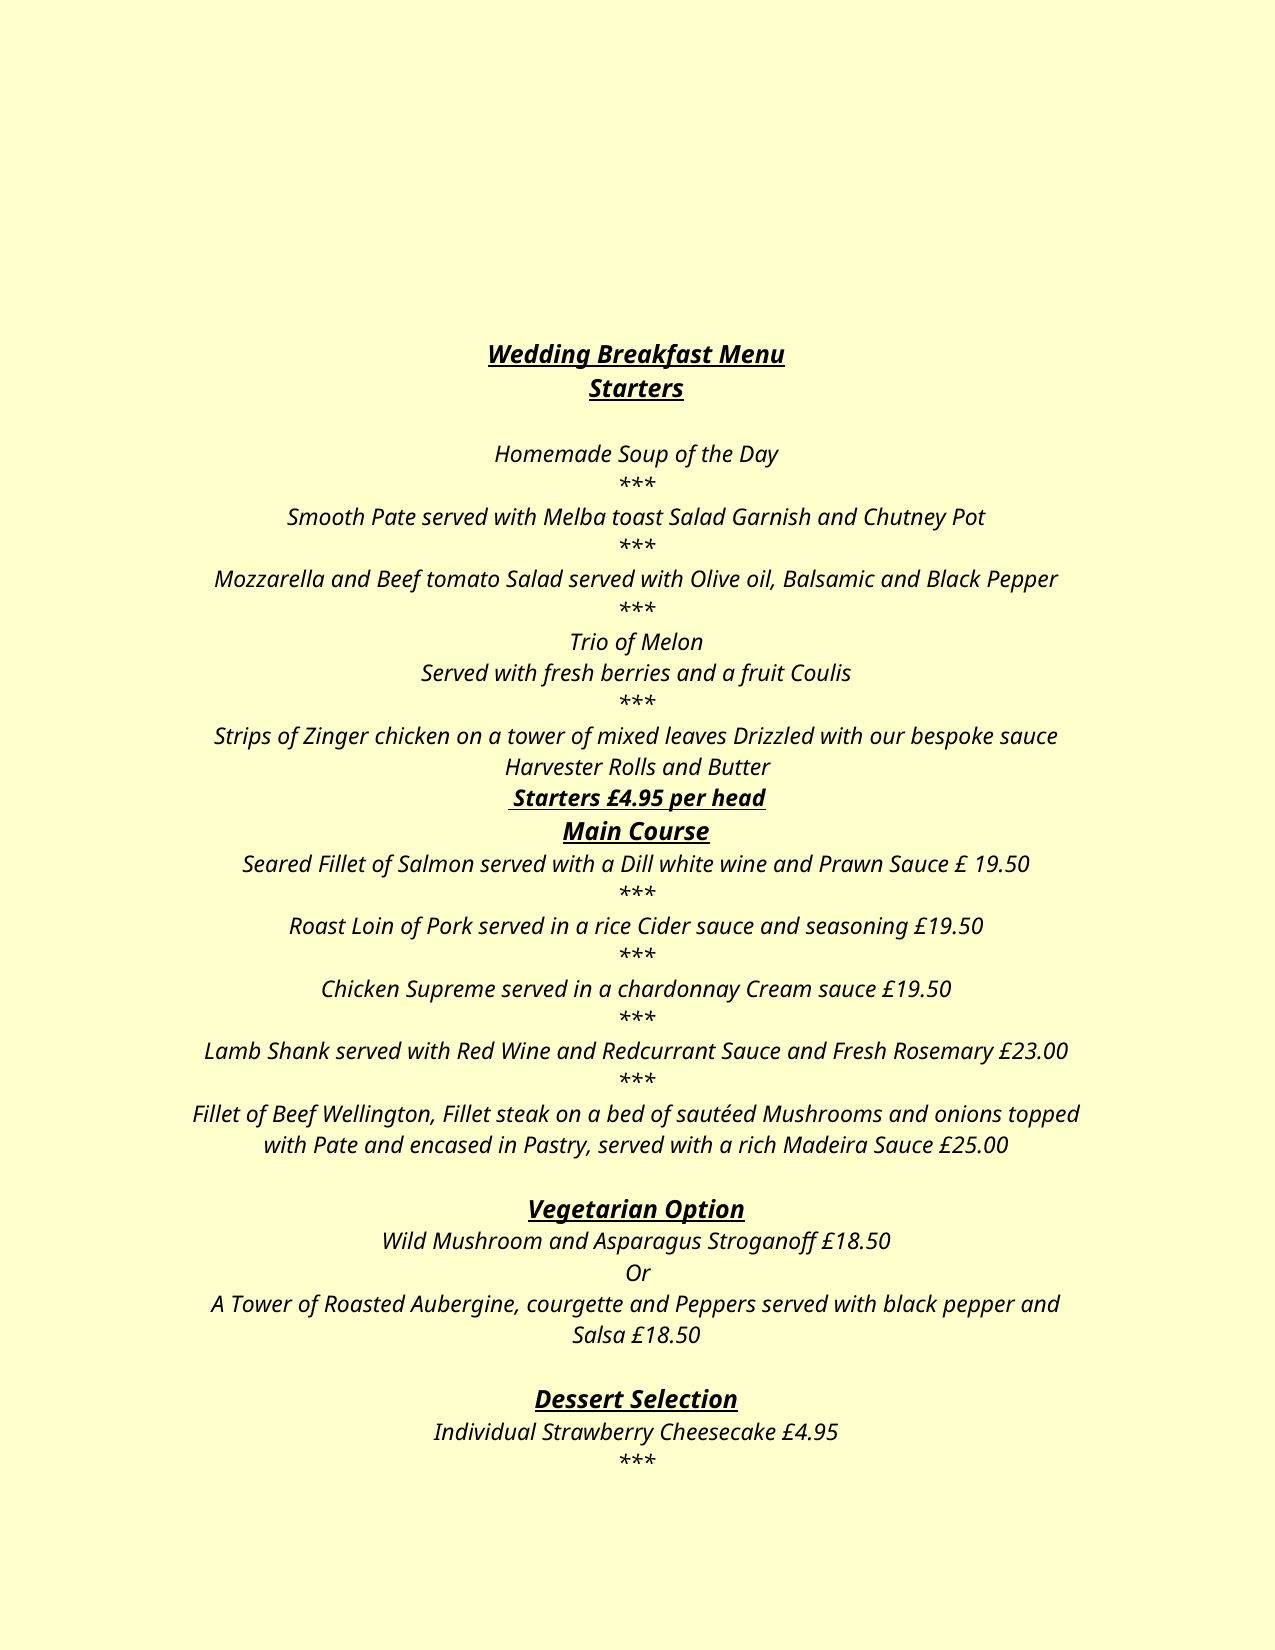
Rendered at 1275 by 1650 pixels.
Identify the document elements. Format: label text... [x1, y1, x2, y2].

text Served with fresh berries and a fruit Coulis [187, 657, 1087, 688]
text Trio of Melon [187, 626, 1087, 657]
text *** [187, 532, 1087, 563]
text Mozzarella and Beef tomato Salad served with Olive oil, Balsamic and Black Pepper [187, 563, 1087, 595]
text *** [187, 470, 1087, 501]
text Main Course [187, 813, 1087, 847]
text Seared Fillet of Salmon served with a Dill white wine and Prawn Sauce £ 19.50 [187, 847, 1087, 879]
text *** [187, 1066, 1087, 1097]
text *** [187, 941, 1087, 972]
text Dessert Selection [187, 1382, 1087, 1416]
text Lamb Shank served with Red Wine and Redcurrant Sauce and Fresh Rosemary £23.00 [187, 1035, 1087, 1066]
text Or [187, 1257, 1087, 1288]
text Chicken Supreme served in a chardonnay Cream sauce £19.50 [187, 972, 1087, 1004]
text Individual Strawberry Cheesecake £4.95 [187, 1416, 1087, 1447]
text Wild Mushroom and Asparagus Stroganoff £18.50 [187, 1225, 1087, 1257]
text Starters [187, 370, 1087, 404]
text Smooth Pate served with Melba toast Salad Garnish and Chutney Pot [187, 501, 1087, 532]
text A Tower of Roasted Aubergine, courgette and Peppers served with black pepper and Salsa £18.50 [187, 1288, 1087, 1350]
text Homemade Soup of the Day [187, 438, 1087, 470]
text *** [187, 1004, 1087, 1035]
text Vegetarian Option [187, 1191, 1087, 1225]
text Roast Loin of Pork served in a rice Cider sauce and seasoning £19.50 [187, 910, 1087, 941]
text *** [187, 879, 1087, 910]
text *** [187, 595, 1087, 626]
text Harvester Rolls and Butter [187, 751, 1087, 782]
text Fillet of Beef Wellington, Fillet steak on a bed of sautéed Mushrooms and onions topped with Pate and encased in Pastry, served with a rich Madeira Sauce £25.00 [187, 1097, 1087, 1160]
text Wedding Breakfast Menu [187, 336, 1087, 370]
text *** [187, 688, 1087, 720]
text *** [187, 1447, 1087, 1478]
text Starters £4.95 per head [187, 782, 1087, 813]
text Strips of Zinger chicken on a tower of mixed leaves Drizzled with our bespoke sauce [187, 720, 1087, 751]
